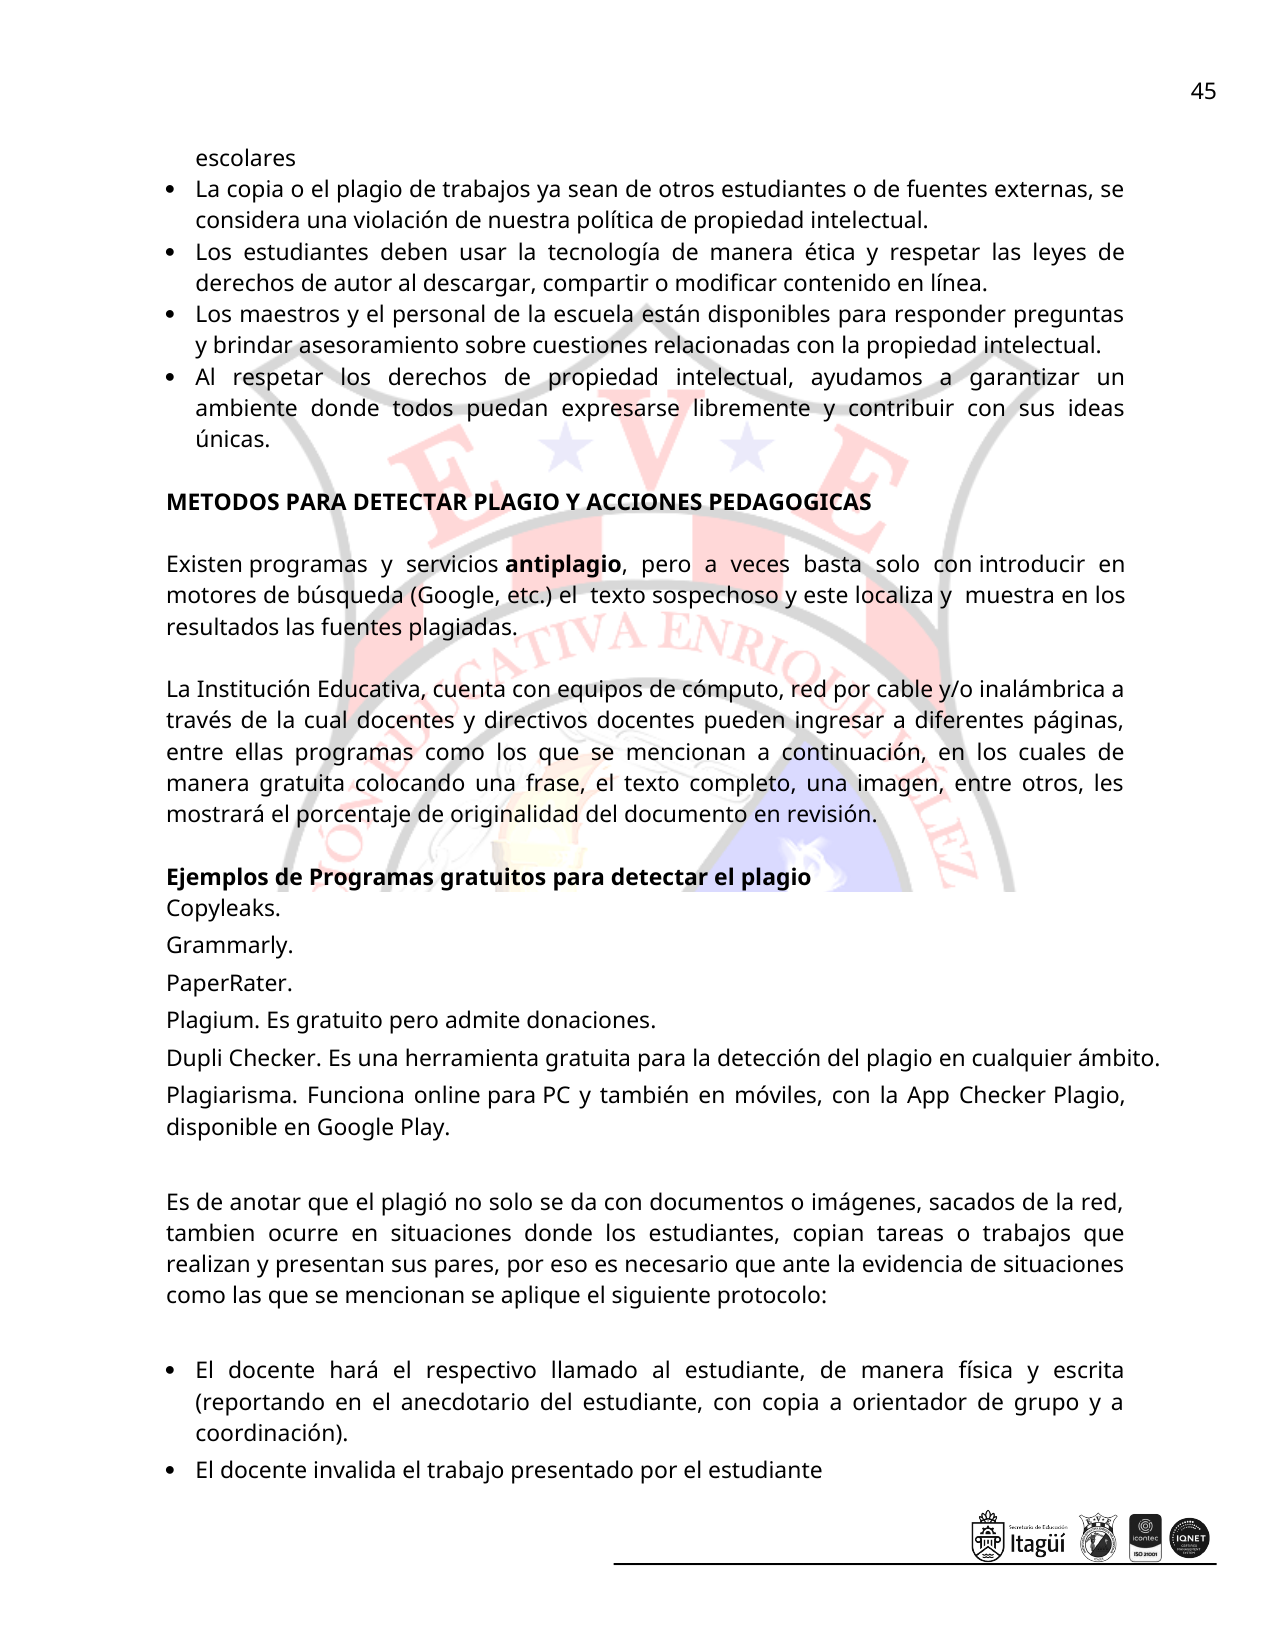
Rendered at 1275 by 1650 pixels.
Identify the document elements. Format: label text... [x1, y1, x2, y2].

text Plagiarisma. Funciona online para PC y también en móviles, con la App Checker Plagio, disponible en Google Play. [166, 1079, 1126, 1142]
list Los estudiantes deben usar la tecnología de manera ética y respetar las leyes de derechos de autor al descargar, compartir o modificar contenido en línea. [166, 235, 1126, 298]
list El docente invalida el trabajo presentado por el estudiante [166, 1454, 1126, 1485]
text Es de anotar que el plagió no solo se da con documentos o imágenes, sacados de la red, tambien ocurre en situaciones donde los estudiantes, copian tareas o trabajos que realizan y presentan sus pares, por eso es necesario que ante la evidencia de situaciones como las que se mencionan se aplique el siguiente protocolo: [166, 1185, 1126, 1310]
text Grammarly. [166, 929, 1217, 960]
text Existen programas y servicios antiplagio, pero a veces basta solo con introducir en motores de búsqueda (Google, etc.) el texto sospechoso y este localiza y muestra en los resultados las fuentes plagiadas. [166, 548, 1126, 642]
picture [613, 1509, 1217, 1575]
list Los maestros y el personal de la escuela están disponibles para responder preguntas y brindar asesoramiento sobre cuestiones relacionadas con la propiedad intelectual. [166, 298, 1126, 360]
text Copyleaks. [166, 892, 1217, 923]
list El docente hará el respectivo llamado al estudiante, de manera física y escrita (reportando en el anecdotario del estudiante, con copia a orientador de grupo y a coordinación). [166, 1354, 1126, 1448]
text METODOS PARA DETECTAR PLAGIO Y ACCIONES PEDAGOGICAS [166, 485, 1126, 517]
list Los estudiantes deben presentar trabajos originales en sus tareas y proyectos escolares [166, 142, 1126, 173]
text Ejemplos de Programas gratuitos para detectar el plagio [166, 860, 1126, 892]
text La Institución Educativa, cuenta con equipos de cómputo, red por cable y/o inalámbrica a través de la cual docentes y directivos docentes pueden ingresar a diferentes páginas, entre ellas programas como los que se mencionan a continuación, en los cuales de manera gratuita colocando una frase, el texto completo, una imagen, entre otros, les mostrará el porcentaje de originalidad del documento en revisión. [166, 673, 1126, 829]
text Plagium. Es gratuito pero admite donaciones. [166, 1004, 1217, 1035]
list La copia o el plagio de trabajos ya sean de otros estudiantes o de fuentes externas, se considera una violación de nuestra política de propiedad intelectual. [166, 173, 1126, 235]
text PaperRater. [166, 967, 1217, 998]
text Dupli Checker. Es una herramienta gratuita para la detección del plagio en cualquier ámbito. [166, 1042, 1217, 1073]
list Al respetar los derechos de propiedad intelectual, ayudamos a garantizar un ambiente donde todos puedan expresarse libremente y contribuir con sus ideas únicas. [166, 360, 1126, 454]
